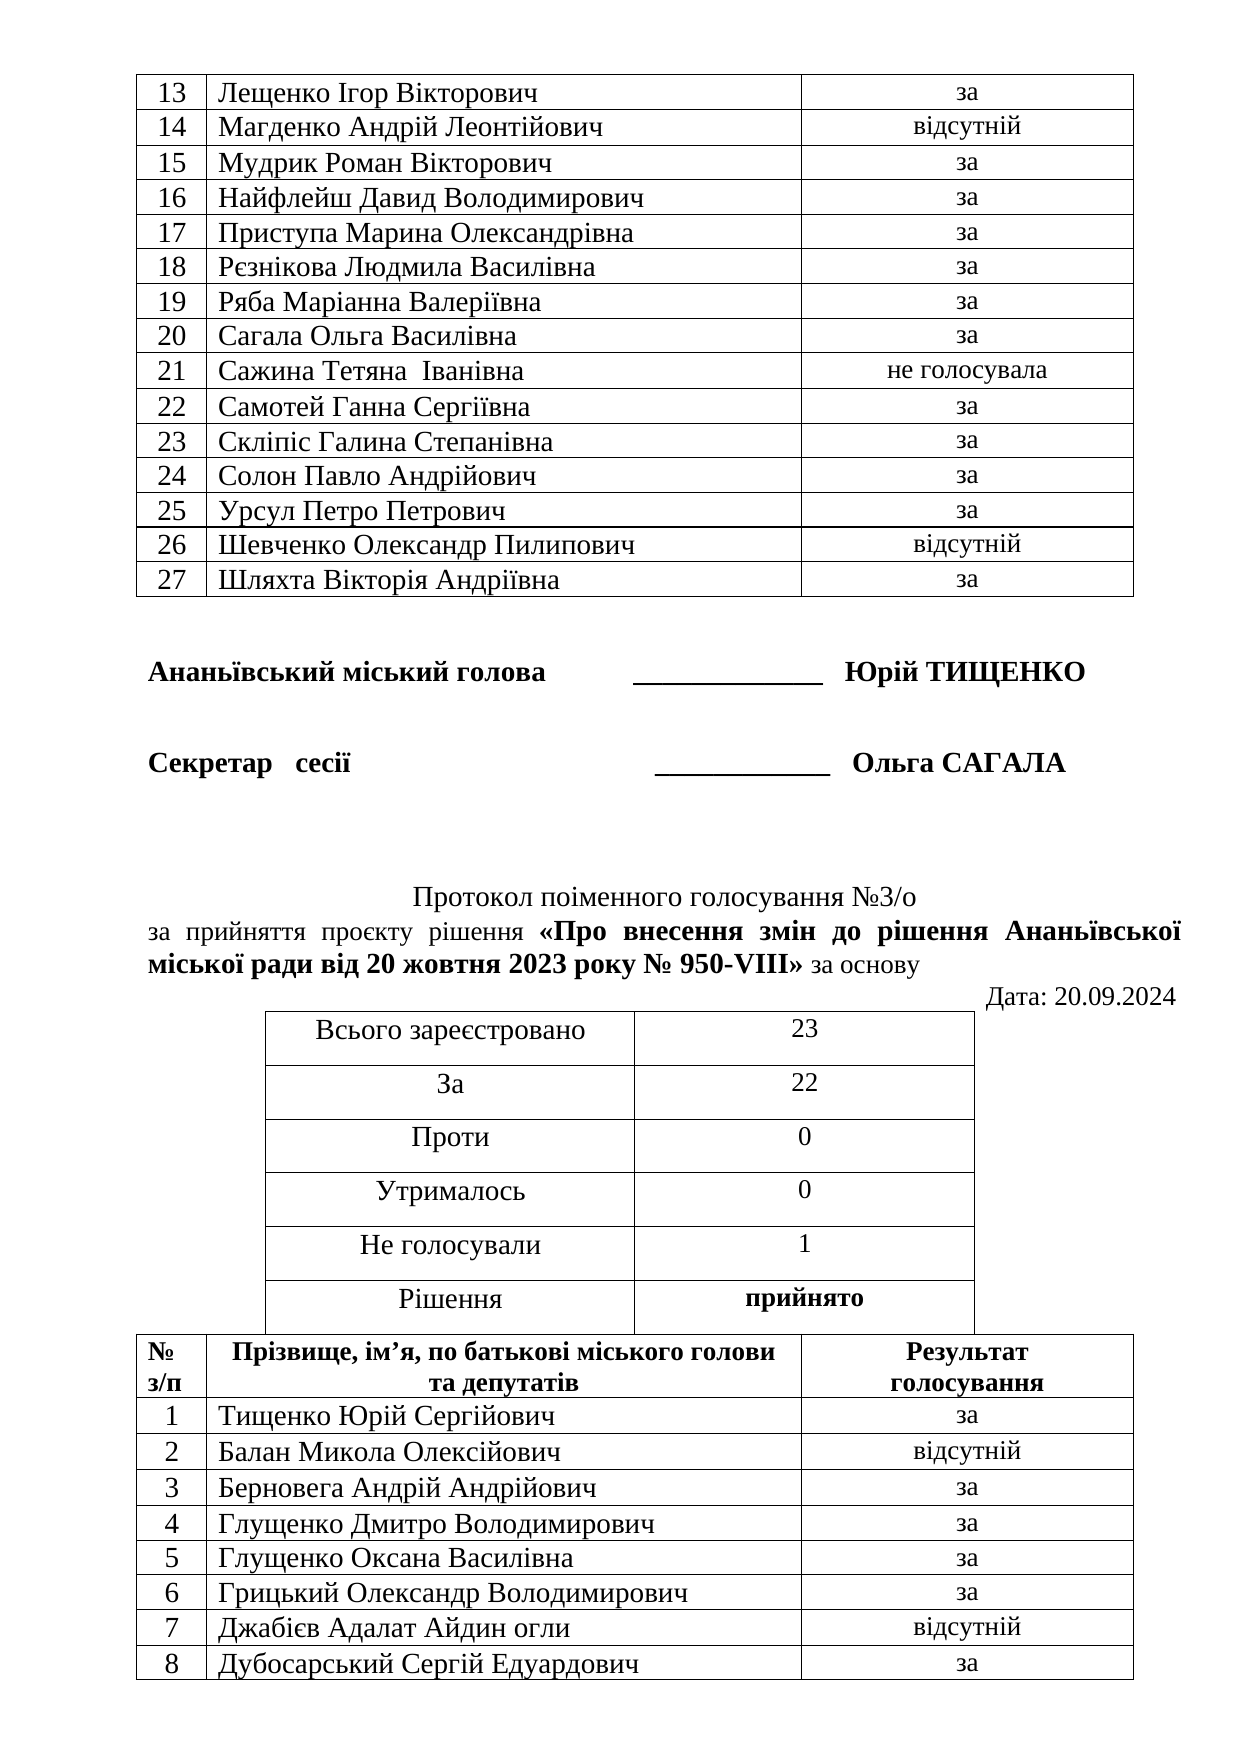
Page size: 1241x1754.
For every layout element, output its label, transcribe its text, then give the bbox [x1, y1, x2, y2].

table_cell Глущенко Дмитро Володимирович [207, 1506, 801, 1539]
table_cell 17 [137, 215, 206, 248]
table_header Всього зареєстровано [266, 1012, 634, 1065]
text Секретар сесії ____________ Ольга САГАЛА [148, 745, 1181, 779]
table_cell Рєзнікова Людмила Василівна [207, 249, 801, 283]
table_cell за [802, 1575, 1133, 1609]
text Дата: 20.09.2024 [148, 980, 1181, 1011]
table_cell відсутній [802, 528, 1133, 561]
table_cell за [802, 215, 1133, 248]
table_cell Мудрик Роман Вікторович [207, 146, 801, 179]
table_cell 25 [137, 493, 206, 526]
table_cell Сажина Тетяна Іванівна [207, 353, 801, 388]
table_cell Джабієв Адалат Айдин огли [207, 1610, 801, 1645]
table_cell 13 [137, 75, 206, 108]
table_cell Результат голосування [802, 1335, 1133, 1397]
table_cell за [802, 389, 1133, 423]
table_cell Рішення [266, 1281, 634, 1333]
table_cell Прізвище, ім’я, по батькові міського голови та депутатів [207, 1335, 801, 1397]
table_cell відсутній [802, 1610, 1133, 1645]
table_cell 19 [137, 284, 206, 317]
table_cell за [802, 458, 1133, 492]
table_cell 5 [137, 1541, 206, 1574]
table_cell Ряба Маріанна Валеріївна [207, 284, 801, 317]
table_cell 22 [137, 389, 206, 423]
table_cell 1 [635, 1227, 974, 1280]
table_cell 0 [635, 1173, 974, 1226]
table_cell Урсул Петро Петрович [207, 493, 801, 526]
table_cell за [802, 424, 1133, 457]
table_cell 7 [137, 1610, 206, 1645]
table_cell Дубосарський Сергій Едуардович [207, 1646, 801, 1679]
table_cell 23 [137, 424, 206, 457]
table_cell Утрималось [266, 1173, 634, 1226]
table_cell 24 [137, 458, 206, 492]
table_cell 0 [635, 1120, 974, 1172]
table_cell 22 [635, 1066, 974, 1118]
table_cell Берновега Андрій Андрійович [207, 1470, 801, 1505]
table_cell 20 [137, 319, 206, 352]
table_cell 8 [137, 1646, 206, 1679]
text Протокол поіменного голосування №3/о [148, 879, 1181, 913]
table_cell 18 [137, 249, 206, 283]
table_cell 21 [137, 353, 206, 388]
table_cell Грицький Олександр Володимирович [207, 1575, 801, 1609]
text за прийняття проєкту рішення «Про внесення змін до рішення Ананьївської міської ради від 20 жовтня 2023 року № 950-VIII» за основу [148, 913, 1181, 980]
table_cell за [802, 1470, 1133, 1505]
table_cell № з/п [137, 1335, 206, 1397]
table_cell За [266, 1066, 634, 1118]
table_cell 27 [137, 562, 206, 596]
table_cell за [802, 75, 1133, 108]
table_cell за [802, 249, 1133, 283]
table_cell Шляхта Вікторія Андріївна [207, 562, 801, 596]
table_cell 16 [137, 180, 206, 214]
table_cell за [802, 1541, 1133, 1574]
table_cell Лещенко Ігор Вікторович [207, 75, 801, 108]
table_cell Сагала Ольга Василівна [207, 319, 801, 352]
table_cell відсутній [802, 1434, 1133, 1469]
table_cell Скліпіс Галина Степанівна [207, 424, 801, 457]
table_cell 4 [137, 1506, 206, 1539]
table_cell за [802, 1646, 1133, 1679]
table_cell 3 [137, 1470, 206, 1505]
table_cell Тищенко Юрій Сергійович [207, 1398, 801, 1433]
table_cell Самотей Ганна Сергіївна [207, 389, 801, 423]
table_cell Балан Микола Олексійович [207, 1434, 801, 1469]
table_cell за [802, 180, 1133, 214]
table_cell Проти [266, 1120, 634, 1172]
table_cell не голосувала [802, 353, 1133, 388]
table_cell 1 [137, 1398, 206, 1433]
table_cell за [802, 284, 1133, 317]
table_cell Найфлейш Давид Володимирович [207, 180, 801, 214]
table_cell Шевченко Олександр Пилипович [207, 528, 801, 561]
table_cell за [802, 1398, 1133, 1433]
table_cell Не голосували [266, 1227, 634, 1280]
table_cell за [802, 1506, 1133, 1539]
table_cell за [802, 146, 1133, 179]
table_cell за [802, 562, 1133, 596]
table_cell 15 [137, 146, 206, 179]
table_cell за [802, 493, 1133, 526]
table_cell 2 [137, 1434, 206, 1469]
table_cell за [802, 319, 1133, 352]
table_cell 6 [137, 1575, 206, 1609]
table_cell 14 [137, 110, 206, 144]
table_cell прийнято [635, 1281, 974, 1333]
table_header 23 [635, 1012, 974, 1065]
table_cell Солон Павло Андрійович [207, 458, 801, 492]
text Ананьївський міський голова _____________ Юрій ТИЩЕНКО [148, 654, 1181, 688]
table_cell Глущенко Оксана Василівна [207, 1541, 801, 1574]
table_cell Магденко Андрій Леонтійович [207, 110, 801, 144]
table_cell Приступа Марина Олександрівна [207, 215, 801, 248]
table_cell відсутній [802, 110, 1133, 144]
table_cell 26 [137, 528, 206, 561]
